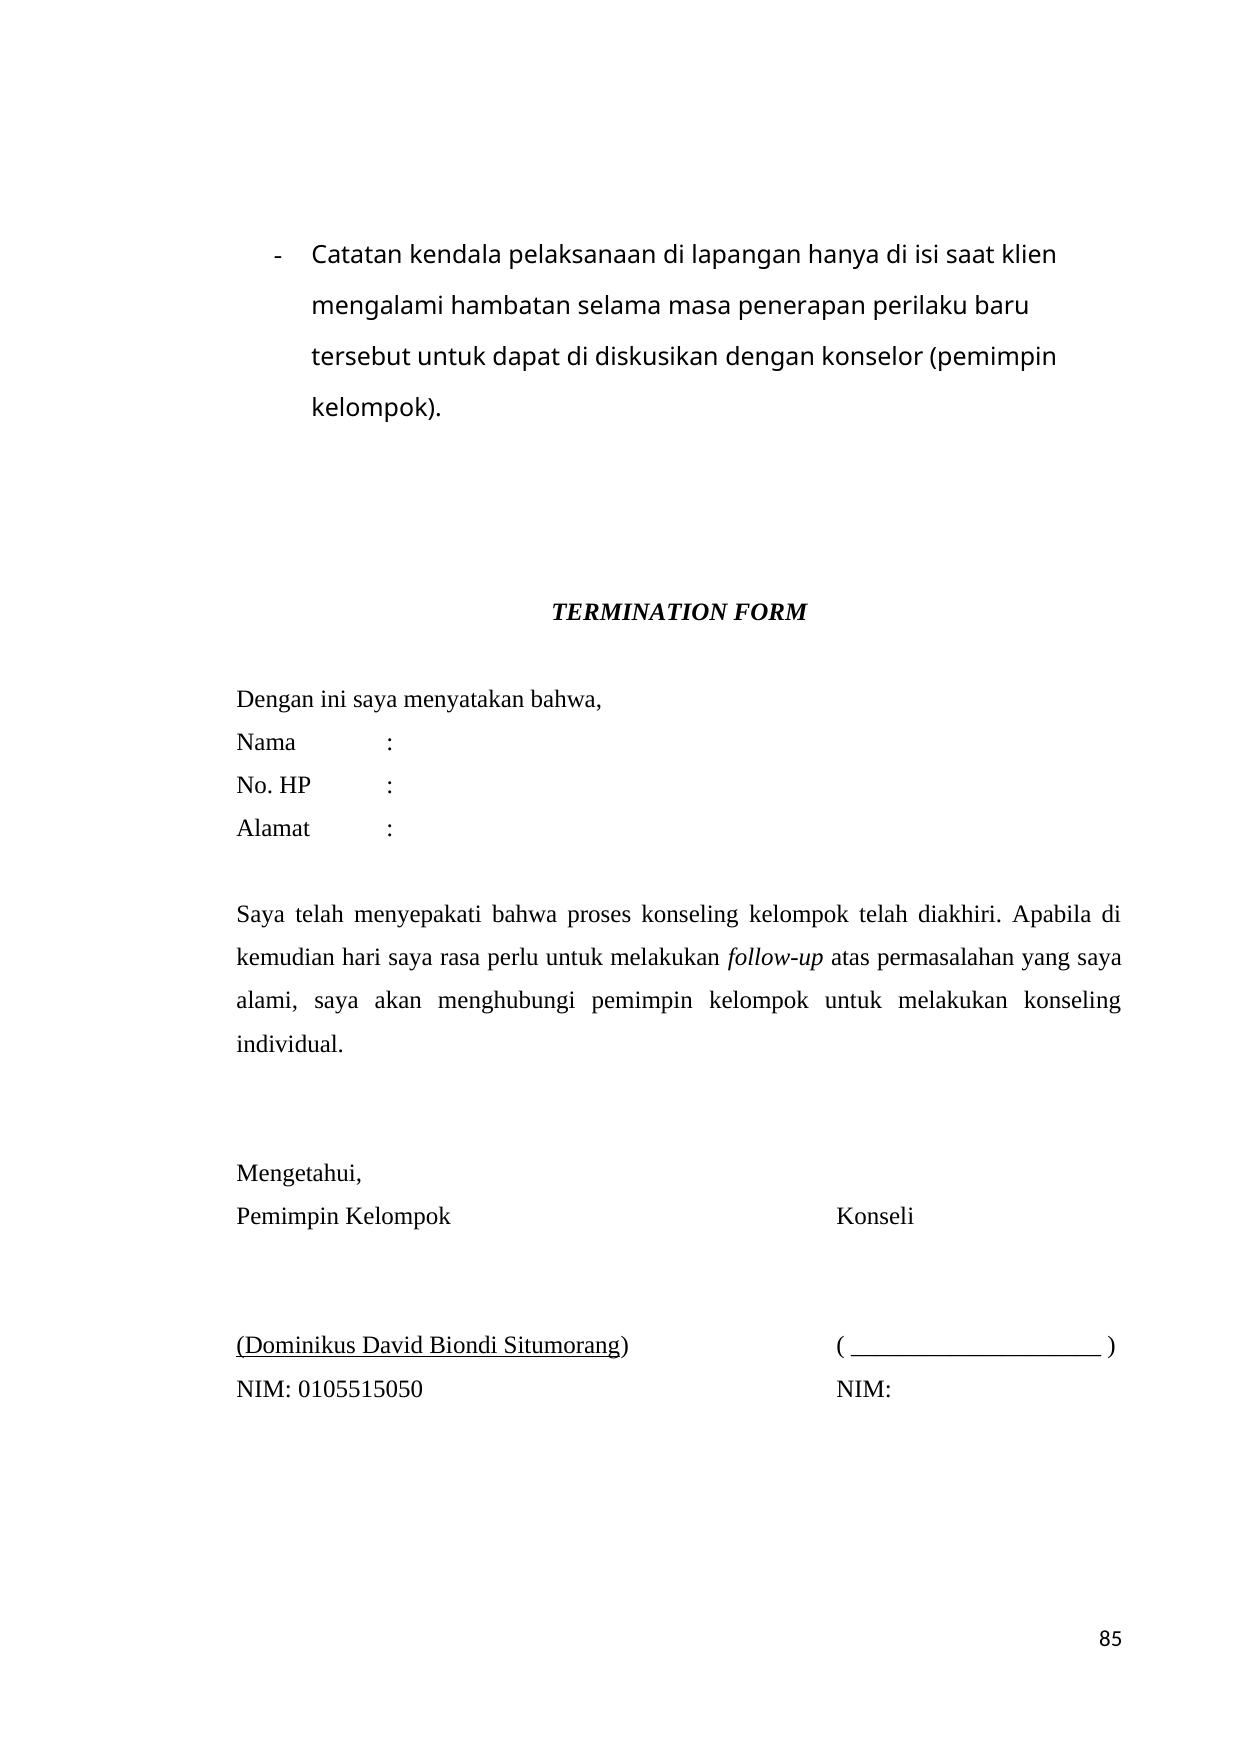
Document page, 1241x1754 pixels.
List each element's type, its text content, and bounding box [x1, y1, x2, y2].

text Mengetahui, [236, 1158, 1122, 1187]
text Saya telah menyepakati bahwa proses konseling kelompok telah diakhiri. Apabila di kemudian hari saya rasa perlu untuk melakukan follow-up atas permasalahan yang saya alami, saya akan menghubungi pemimpin kelompok untuk melakukan konseling individual. [236, 899, 1122, 1057]
text NIM: 0105515050 NIM: [236, 1374, 1122, 1402]
list Catatan kendala pelaksanaan di lapangan hanya di isi saat klien mengalami hambatan selama masa penerapan perilaku baru tersebut untuk dapat di diskusikan dengan konselor (pemimpin kelompok). [274, 236, 1122, 423]
text Pemimpin Kelompok Konseli [236, 1201, 1122, 1230]
text TERMINATION FORM [236, 597, 1122, 626]
text Nama : [236, 727, 1122, 756]
text (Dominikus David Biondi Situmorang) ( ____________________ ) [236, 1331, 1122, 1359]
text No. HP : [236, 770, 1122, 799]
text Dengan ini saya menyatakan bahwa, [236, 684, 1122, 712]
text Alamat : [236, 813, 1122, 842]
